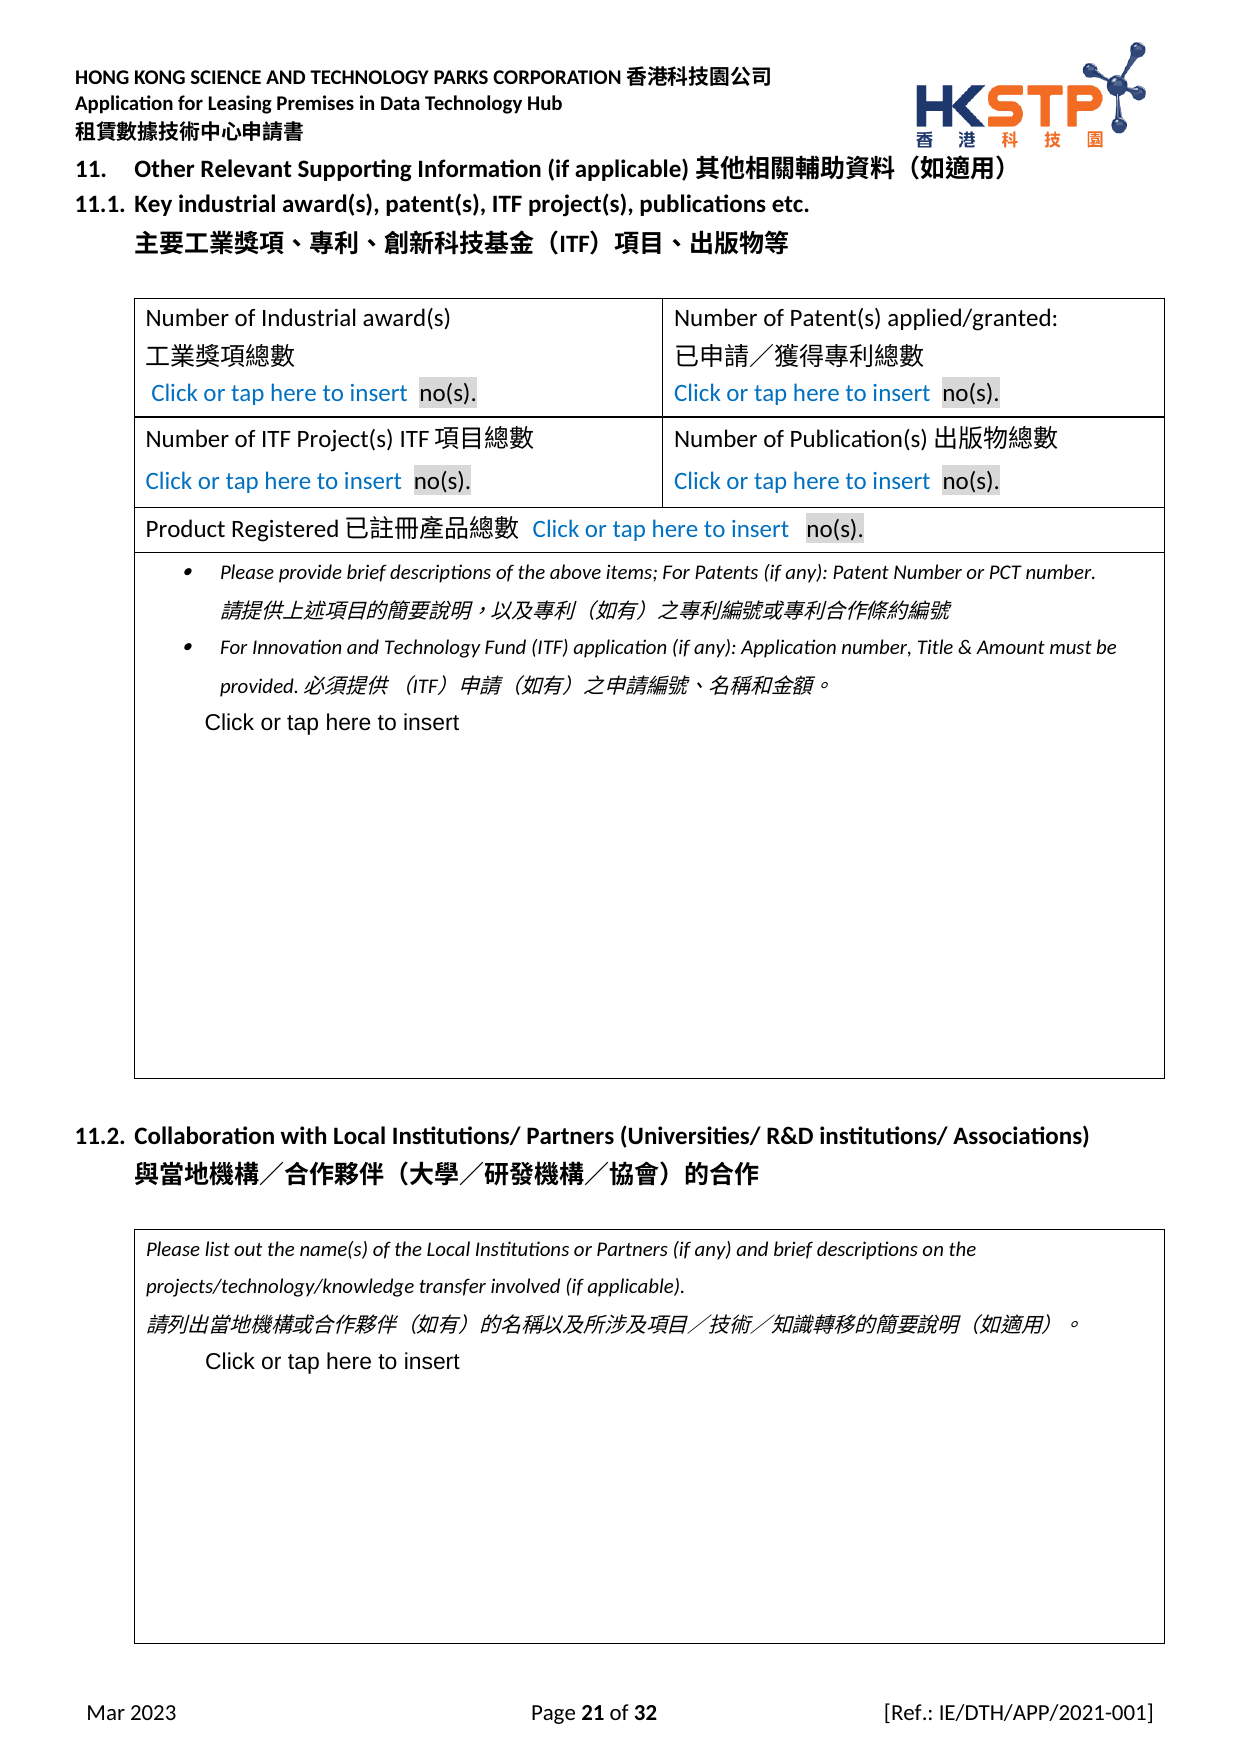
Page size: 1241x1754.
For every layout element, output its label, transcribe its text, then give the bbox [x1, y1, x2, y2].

table_cell Number of Publication(s) 出版物總數 [663, 418, 1164, 461]
table_header Number of Patent(s) applied/granted: 已申請／獲得專利總數 no(s). [663, 299, 1164, 416]
table_cell no(s). [135, 461, 662, 507]
table_cell Please provide brief descriptions of the above items; For Patents (if any): Patent Number or PCT number. 請提供上述項目的簡要說明，以及專利（如有）之專利編號或專利合作條約編號 For Innovation and Technology Fund (ITF) application (if any): Application number, Title & Amount must be provided. 必須提供 （ITF）申請（如有）之申請編號、名稱和金額。 [135, 553, 1164, 1078]
table_header Number of Industrial award(s) 工業獎項總數 no(s). [135, 299, 662, 416]
list 與當地機構／合作夥伴（大學／研發機構／協會）的合作 [134, 1154, 1165, 1192]
table_cell Product Registered已註冊產品總數 no(s). [135, 508, 1164, 552]
list Key industrial award(s), patent(s), ITF project(s), publications etc. [74, 185, 1165, 223]
list Other Relevant Supporting Information (if applicable) 其他相關輔助資料（如適用） [75, 148, 1165, 185]
list 主要工業獎項、專利、創新科技基金（ITF）項目、出版物等 [134, 223, 1165, 260]
table_cell no(s). [663, 461, 1164, 507]
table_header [135, 1230, 1164, 1643]
table_cell Number of ITF Project(s) ITF項目總數 [135, 418, 662, 461]
list Collaboration with Local Institutions/ Partners (Universities/ R&D institutions/ Associations) [74, 1117, 1165, 1154]
